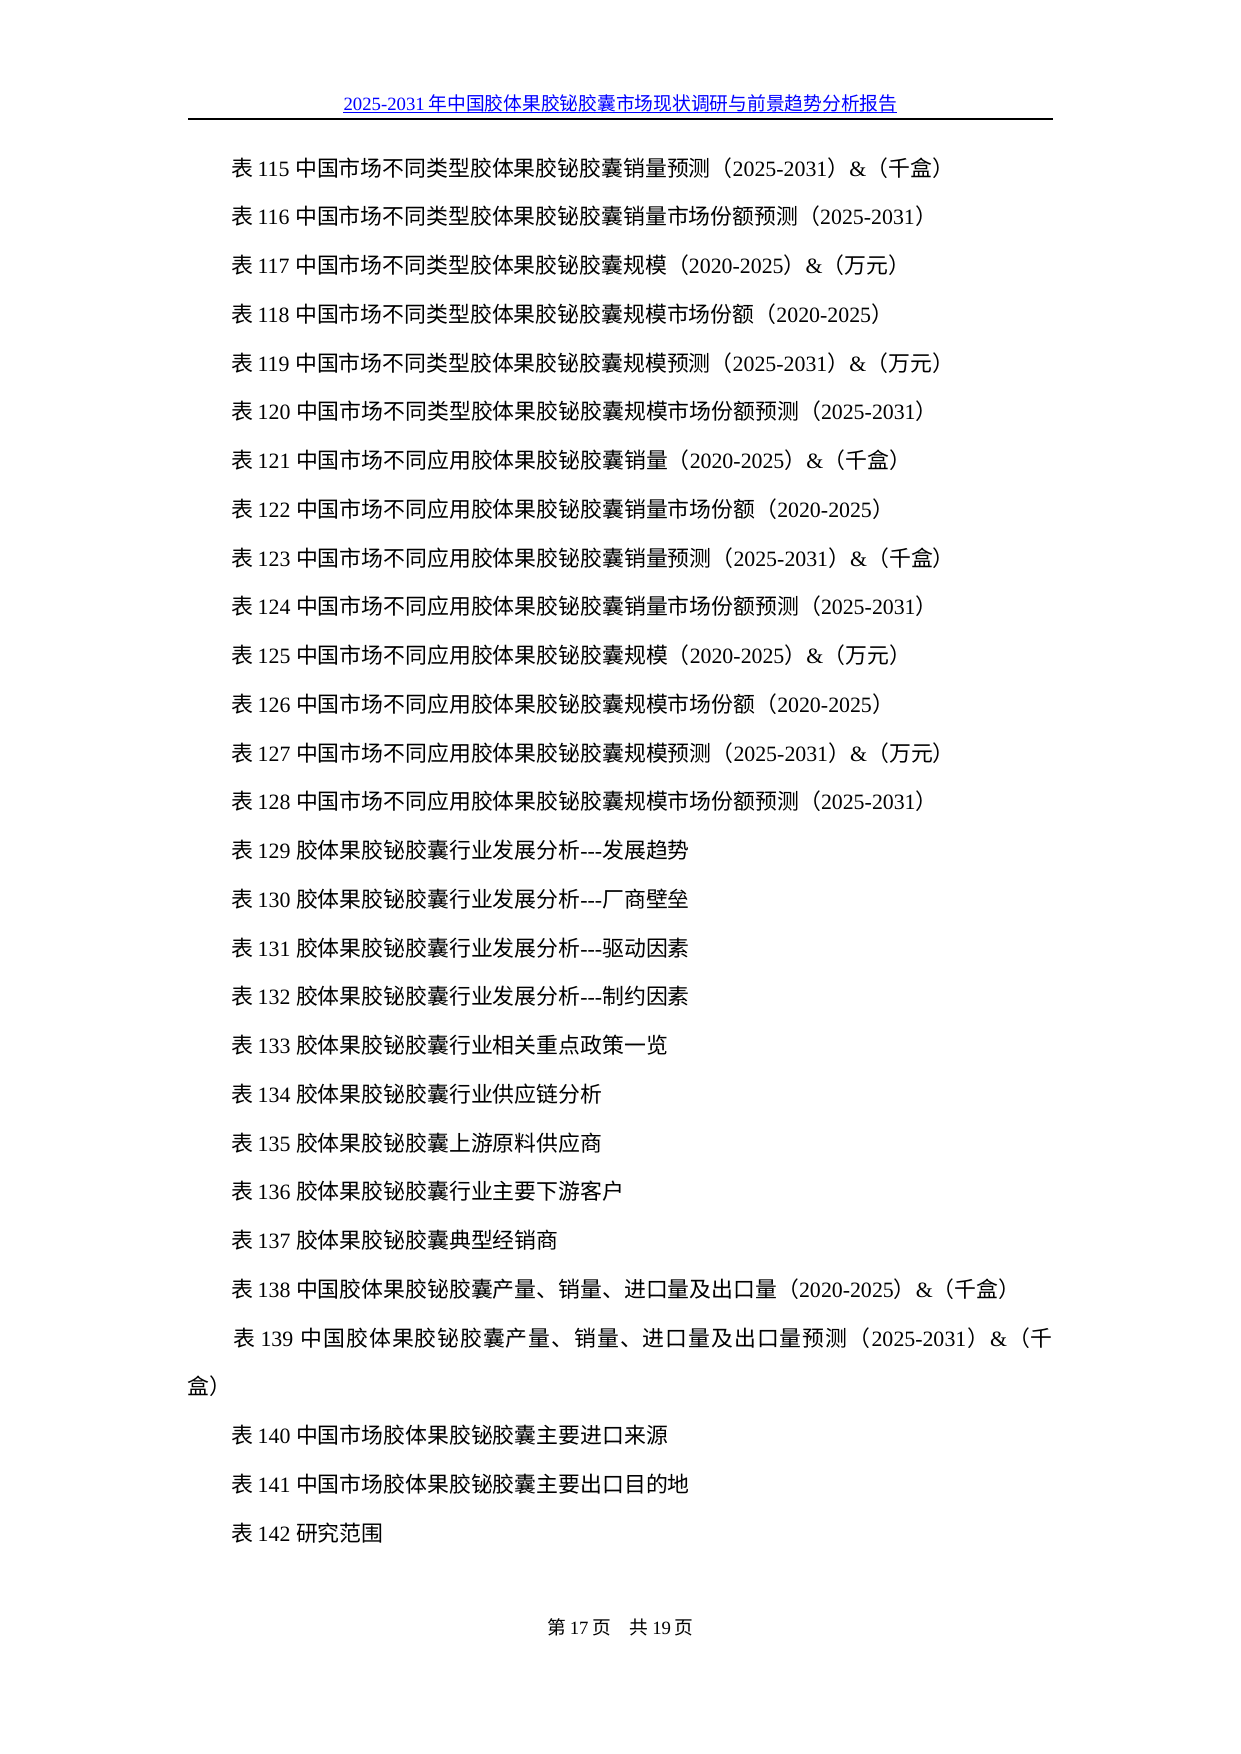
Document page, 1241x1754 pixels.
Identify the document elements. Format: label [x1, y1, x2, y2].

text [187, 150, 1053, 1548]
